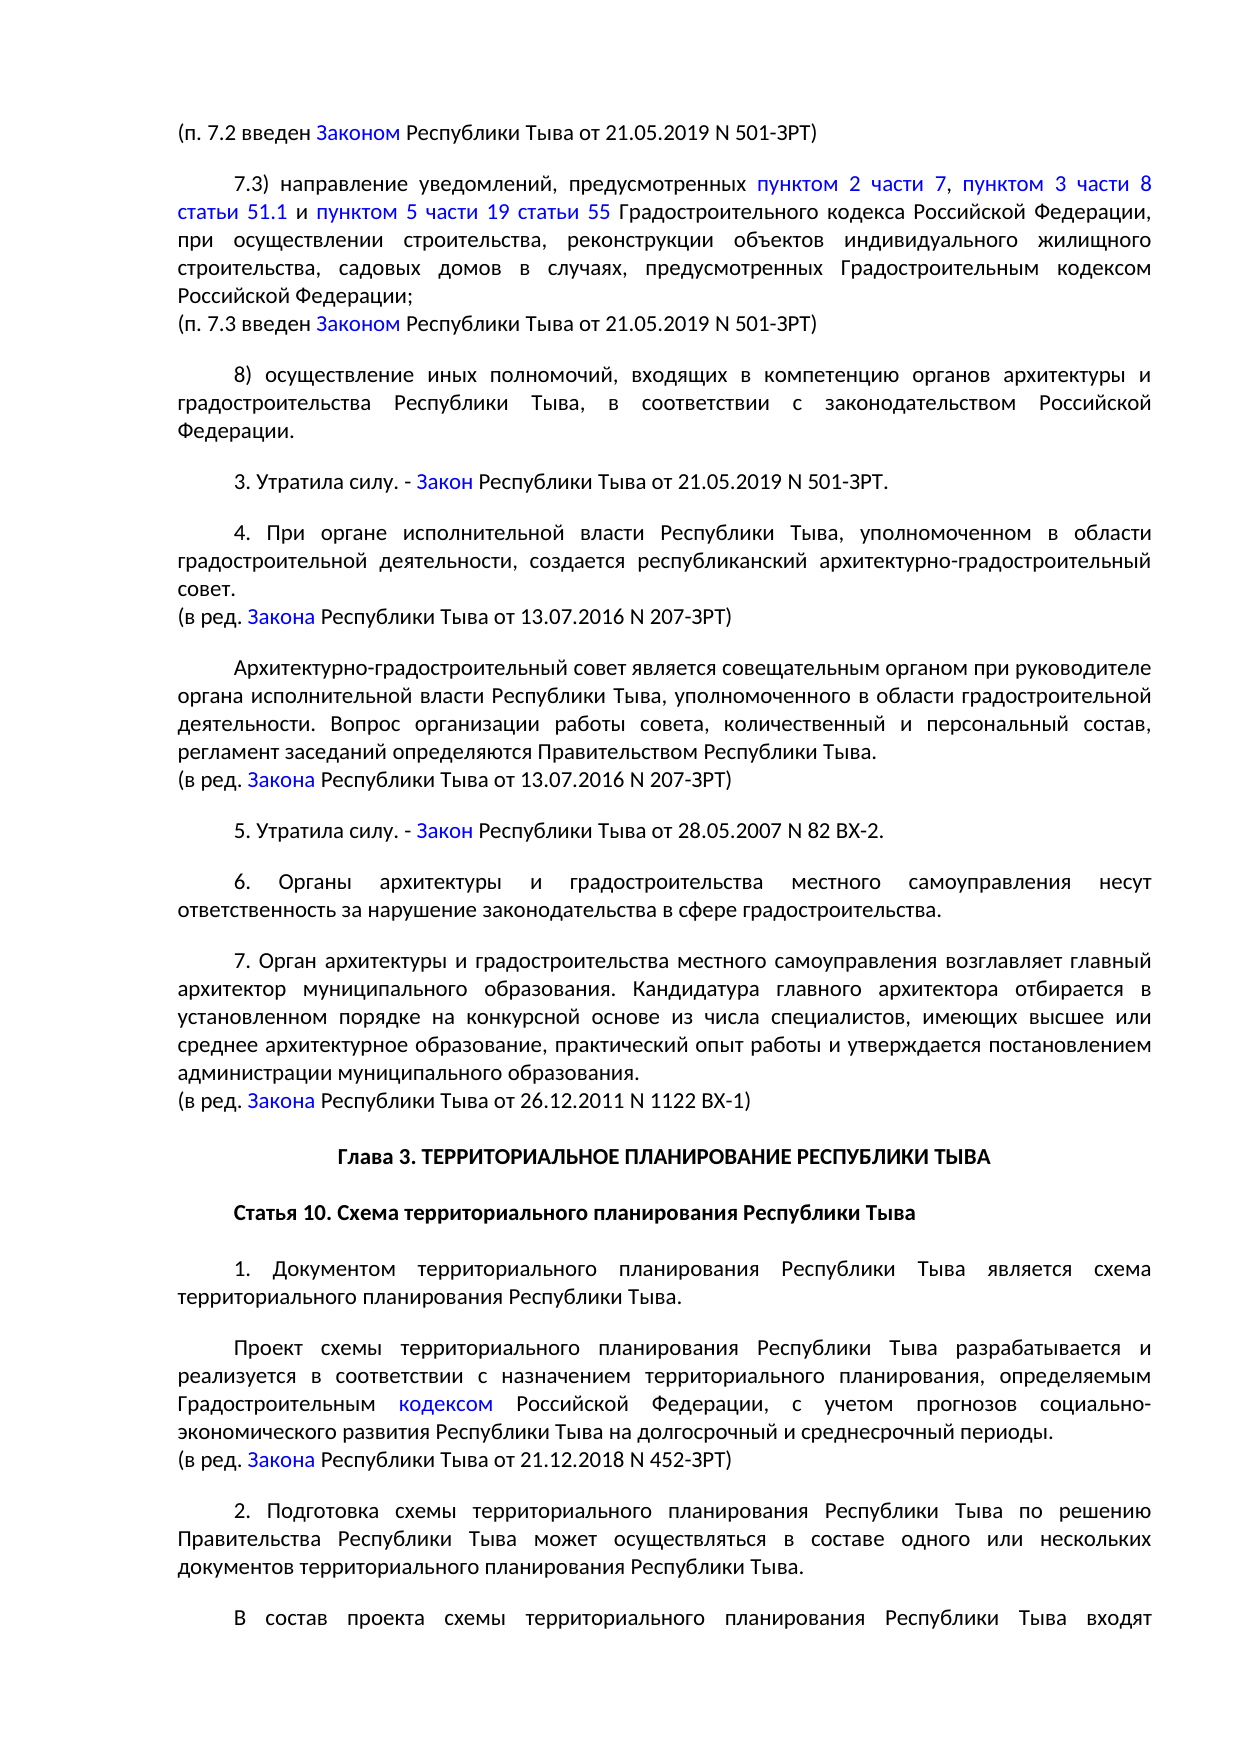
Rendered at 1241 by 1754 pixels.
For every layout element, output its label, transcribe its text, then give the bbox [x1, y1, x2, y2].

text (п. 7.2 введен Законом Республики Тыва от 21.05.2019 N 501-ЗРТ) [177, 118, 1152, 146]
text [177, 1603, 1152, 1631]
text 3. Утратила силу. - Закон Республики Тыва от 21.05.2019 N 501-ЗРТ. [177, 467, 1152, 495]
text 2. Подготовка схемы территориального планирования Республики Тыва по решению Правительства Республики Тыва может осуществляться в составе одного или нескольких документов территориального планирования Республики Тыва. [177, 1496, 1152, 1580]
text (в ред. Закона Республики Тыва от 13.07.2016 N 207-ЗРТ) [177, 602, 1152, 630]
title Глава 3. ТЕРРИТОРИАЛЬНОЕ ПЛАНИРОВАНИЕ РЕСПУБЛИКИ ТЫВА [177, 1142, 1152, 1170]
text (в ред. Закона Республики Тыва от 26.12.2011 N 1122 ВХ-1) [177, 1086, 1152, 1114]
text (п. 7.3 введен Законом Республики Тыва от 21.05.2019 N 501-ЗРТ) [177, 309, 1152, 337]
text 6. Органы архитектуры и градостроительства местного самоуправления несут ответственность за нарушение законодательства в сфере градостроительства. [177, 867, 1152, 923]
title Статья 10. Схема территориального планирования Республики Тыва [177, 1198, 1152, 1226]
text Проект схемы территориального планирования Республики Тыва разрабатывается и реализуется в соответствии с назначением территориального планирования, определяемым Градостроительным кодексом Российской Федерации, с учетом прогнозов социально-экономического развития Республики Тыва на долгосрочный и среднесрочный периоды. [177, 1333, 1152, 1445]
text 5. Утратила силу. - Закон Республики Тыва от 28.05.2007 N 82 ВХ-2. [177, 816, 1152, 844]
text 8) осуществление иных полномочий, входящих в компетенцию органов архитектуры и градостроительства Республики Тыва, в соответствии с законодательством Российской Федерации. [177, 360, 1152, 444]
text 7. Орган архитектуры и градостроительства местного самоуправления возглавляет главный архитектор муниципального образования. Кандидатура главного архитектора отбирается в установленном порядке на конкурсной основе из числа специалистов, имеющих высшее или среднее архитектурное образование, практический опыт работы и утверждается постановлением администрации муниципального образования. [177, 946, 1152, 1086]
text 7.3) направление уведомлений, предусмотренных пунктом 2 части 7, пунктом 3 части 8 статьи 51.1 и пунктом 5 части 19 статьи 55 Градостроительного кодекса Российской Федерации, при осуществлении строительства, реконструкции объектов индивидуального жилищного строительства, садовых домов в случаях, предусмотренных Градостроительным кодексом Российской Федерации; [177, 169, 1152, 309]
text Архитектурно-градостроительный совет является совещательным органом при руководителе органа исполнительной власти Республики Тыва, уполномоченного в области градостроительной деятельности. Вопрос организации работы совета, количественный и персональный состав, регламент заседаний определяются Правительством Республики Тыва. [177, 653, 1152, 765]
text (в ред. Закона Республики Тыва от 21.12.2018 N 452-ЗРТ) [177, 1445, 1152, 1473]
text (в ред. Закона Республики Тыва от 13.07.2016 N 207-ЗРТ) [177, 765, 1152, 793]
text 1. Документом территориального планирования Республики Тыва является схема территориального планирования Республики Тыва. [177, 1254, 1152, 1310]
text 4. При органе исполнительной власти Республики Тыва, уполномоченном в области градостроительной деятельности, создается республиканский архитектурно-градостроительный совет. [177, 518, 1152, 602]
